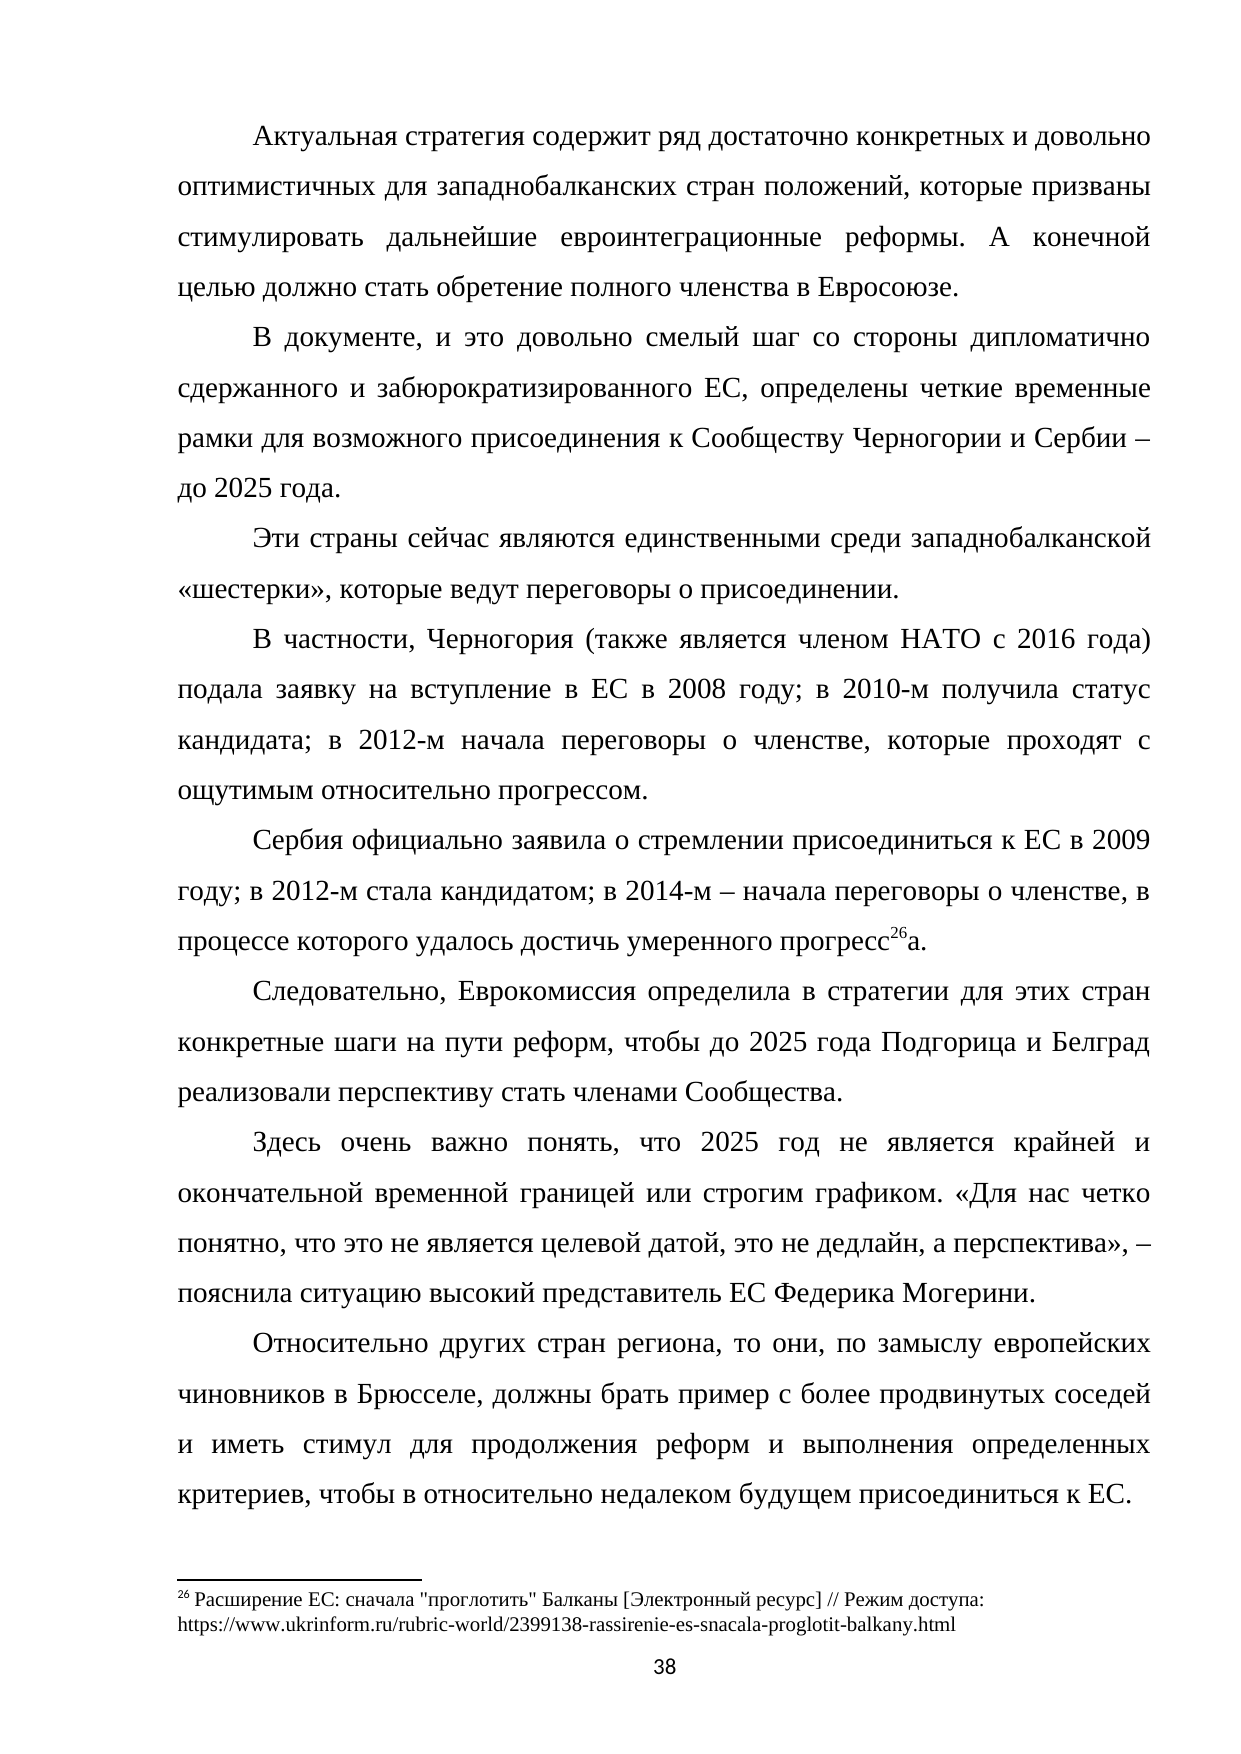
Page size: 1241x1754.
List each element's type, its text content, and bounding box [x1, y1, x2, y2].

text Актуальная стратегия содержит ряд достаточно конкретных и довольно оптимистичных для западнобалканских стран положений, которые призваны стимулировать дальнейшие евроинтеграционные реформы. А конечной целью должно стать обретение полного членства в Евросоюзе. [177, 118, 1152, 303]
text Относительно других стран региона, то они, по замыслу европейских чиновников в Брюсселе, должны брать пример с более продвинутых соседей и иметь стимул для продолжения реформ и выполнения определенных критериев, чтобы в относительно недалеком будущем присоединиться к ЕС. [177, 1326, 1152, 1510]
text Эти страны сейчас являются единственными среди западнобалканской «шестерки», которые ведут переговоры о присоединении. [177, 521, 1152, 604]
text Здесь очень важно понять, что 2025 год не является крайней и окончательной временной границей или строгим графиком. «Для нас четко понятно, что это не является целевой датой, это не дедлайн, а перспектива», – пояснила ситуацию высокий представитель ЕС Федерика Могерини. [177, 1124, 1152, 1309]
text Следовательно, Еврокомиссия определила в стратегии для этих стран конкретные шаги на пути реформ, чтобы до 2025 года Подгорица и Белград реализовали перспективу стать членами Сообщества. [177, 973, 1152, 1108]
text В документе, и это довольно смелый шаг со стороны дипломатично сдержанного и забюрократизированного ЕС, определены четкие временные рамки для возможного присоединения к Сообществу Черногории и Сербии – до 2025 года. [177, 319, 1152, 504]
text В частности, Черногория (также является членом НАТО с 2016 года) подала заявку на вступление в ЕС в 2008 году; в 2010-м получила статус кандидата; в 2012-м начала переговоры о членстве, которые проходят с ощутимым относительно прогрессом. [177, 621, 1152, 806]
text Сербия официально заявила о стремлении присоединиться к ЕС в 2009 году; в 2012-м стала кандидатом; в 2014-м – начала переговоры о членстве, в процессе которого удалось достичь умеренного прогресса. [177, 822, 1152, 957]
